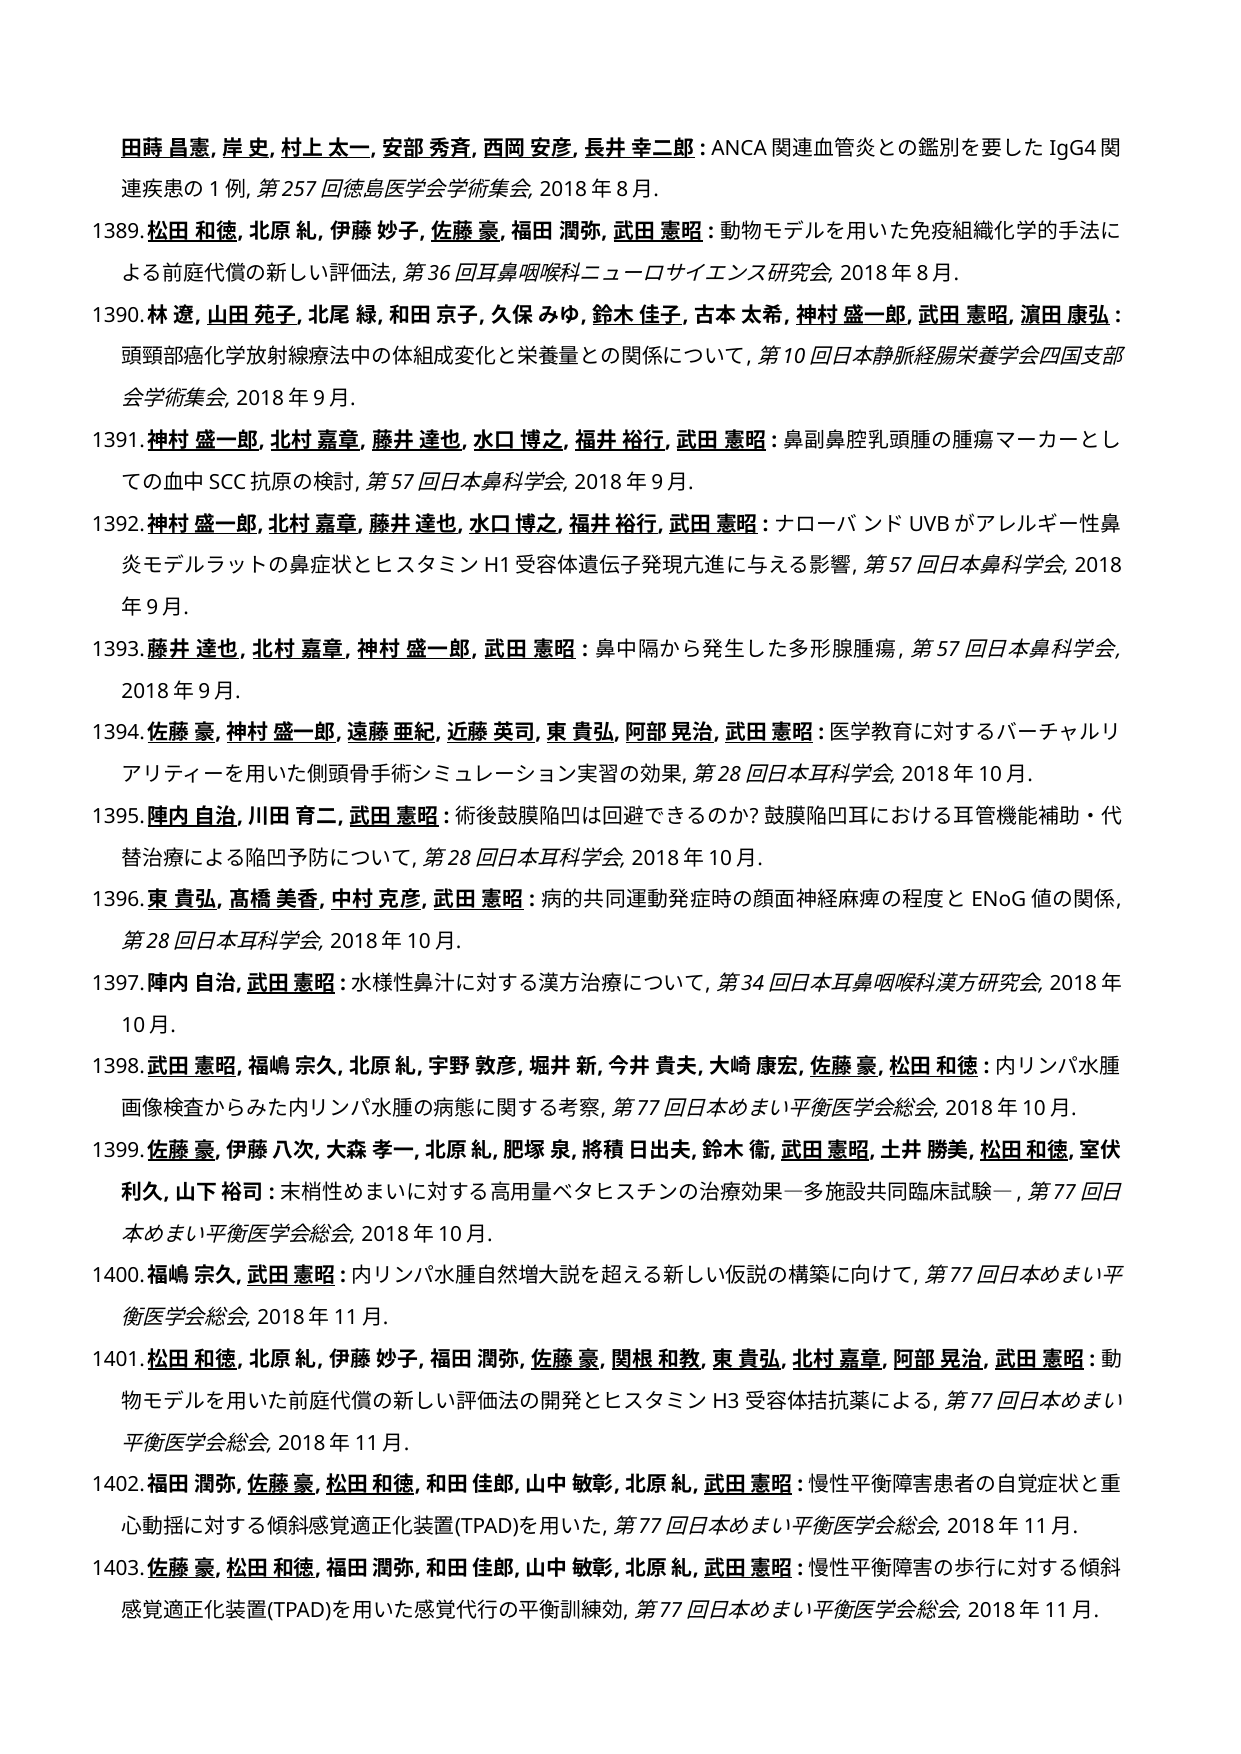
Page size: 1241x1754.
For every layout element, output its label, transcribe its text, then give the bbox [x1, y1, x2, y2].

list 松田 和徳, 北原 糺, 伊藤 妙子, 福田 潤弥, 佐藤 豪, 関根 和教, 東 貴弘, 北村 嘉章, 阿部 晃治, 武田 憲昭 : 動物モデルを用いた前庭代償の新しい評価法の開発とヒスタミンH3 受容体拮抗薬による, 第77回日本めまい平衡医学会総会, 2018年11月. [92, 1336, 1122, 1462]
list 福嶋 宗久, 武田 憲昭 : 内リンパ水腫自然増大説を超える新しい仮説の構築に向けて, 第77回日本めまい平衡医学会総会, 2018年11月. [92, 1253, 1122, 1336]
list 藤井 達也, 北村 嘉章, 神村 盛一郎, 武田 憲昭 : 鼻中隔から発生した多形腺腫瘍, 第57回日本鼻科学会, 2018年9月. [92, 626, 1122, 710]
list 武田 憲昭, 福嶋 宗久, 北原 糺, 宇野 敦彦, 堀井 新, 今井 貴夫, 大崎 康宏, 佐藤 豪, 松田 和徳 : 内リンパ水腫画像検査からみた内リンパ水腫の病態に関する考察, 第77回日本めまい平衡医学会総会, 2018年10月. [92, 1044, 1122, 1128]
list 神村 盛一郎, 北村 嘉章, 藤井 達也, 水口 博之, 福井 裕行, 武田 憲昭 : ナローバ ンドUVBがアレルギー性鼻炎モデルラットの鼻症状とヒスタミンH1受容体遺伝子発現亢進に与える影響, 第57回日本鼻科学会, 2018年9月. [92, 501, 1122, 626]
list 陣内 自治, 川田 育二, 武田 憲昭 : 術後鼓膜陥凹は回避できるのか? 鼓膜陥凹耳における耳管機能補助・代替治療による陥凹予防について, 第28回日本耳科学会, 2018年10月. [92, 793, 1122, 877]
list 佐藤 豪, 松田 和徳, 福田 潤弥, 和田 佳郎, 山中 敏彰, 北原 糺, 武田 憲昭 : 慢性平衡障害の歩行に対する傾斜感覚適正化装置(TPAD)を用いた感覚代行の平衡訓練効, 第77回日本めまい平衡医学会総会, 2018年11月. [92, 1545, 1122, 1629]
list 福田 潤弥, 佐藤 豪, 松田 和徳, 和田 佳郎, 山中 敏彰, 北原 糺, 武田 憲昭 : 慢性平衡障害患者の自覚症状と重心動揺に対する傾斜感覚適正化装置(TPAD)を用いた, 第77回日本めまい平衡医学会総会, 2018年11月. [92, 1462, 1122, 1545]
list 陣内 自治, 武田 憲昭 : 水様性鼻汁に対する漢方治療について, 第34回日本耳鼻咽喉科漢方研究会, 2018年10月. [92, 961, 1122, 1044]
list 佐藤 豪, 神村 盛一郎, 遠藤 亜紀, 近藤 英司, 東 貴弘, 阿部 晃治, 武田 憲昭 : 医学教育に対するバーチャルリアリティーを用いた側頭骨手術シミュレーション実習の効果, 第28回日本耳科学会, 2018年10月. [92, 710, 1122, 793]
list 松田 和徳, 北原 糺, 伊藤 妙子, 佐藤 豪, 福田 潤弥, 武田 憲昭 : 動物モデルを用いた免疫組織化学的手法による前庭代償の新しい評価法, 第36回耳鼻咽喉科ニューロサイエンス研究会, 2018年8月. [92, 209, 1122, 292]
list 神村 盛一郎, 北村 嘉章, 藤井 達也, 水口 博之, 福井 裕行, 武田 憲昭 : 鼻副鼻腔乳頭腫の腫瘍マーカーとしての血中SCC抗原の検討, 第57回日本鼻科学会, 2018年9月. [92, 417, 1122, 501]
list 佐藤 豪, 伊藤 八次, 大森 孝一, 北原 糺, 肥塚 泉, 將積 日出夫, 鈴木 衞, 武田 憲昭, 土井 勝美, 松田 和徳, 室伏 利久, 山下 裕司 : 末梢性めまいに対する高用量ベタヒスチンの治療効果―多施設共同臨床試験―, 第77回日本めまい平衡医学会総会, 2018年10月. [92, 1128, 1122, 1253]
list 東 貴弘, 髙橋 美香, 中村 克彦, 武田 憲昭 : 病的共同運動発症時の顔面神経麻痺の程度とENoG値の関係, 第28回日本耳科学会, 2018年10月. [92, 877, 1122, 961]
list 林 遼, 山田 苑子, 北尾 緑, 和田 京子, 久保 みゆ, 鈴木 佳子, 古本 太希, 神村 盛一郎, 武田 憲昭, 濵田 康弘 : 頭頸部癌化学放射線療法中の体組成変化と栄養量との関係について, 第10回日本静脈経腸栄養学会四国支部会学術集会, 2018年9月. [92, 292, 1122, 417]
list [92, 125, 1122, 209]
